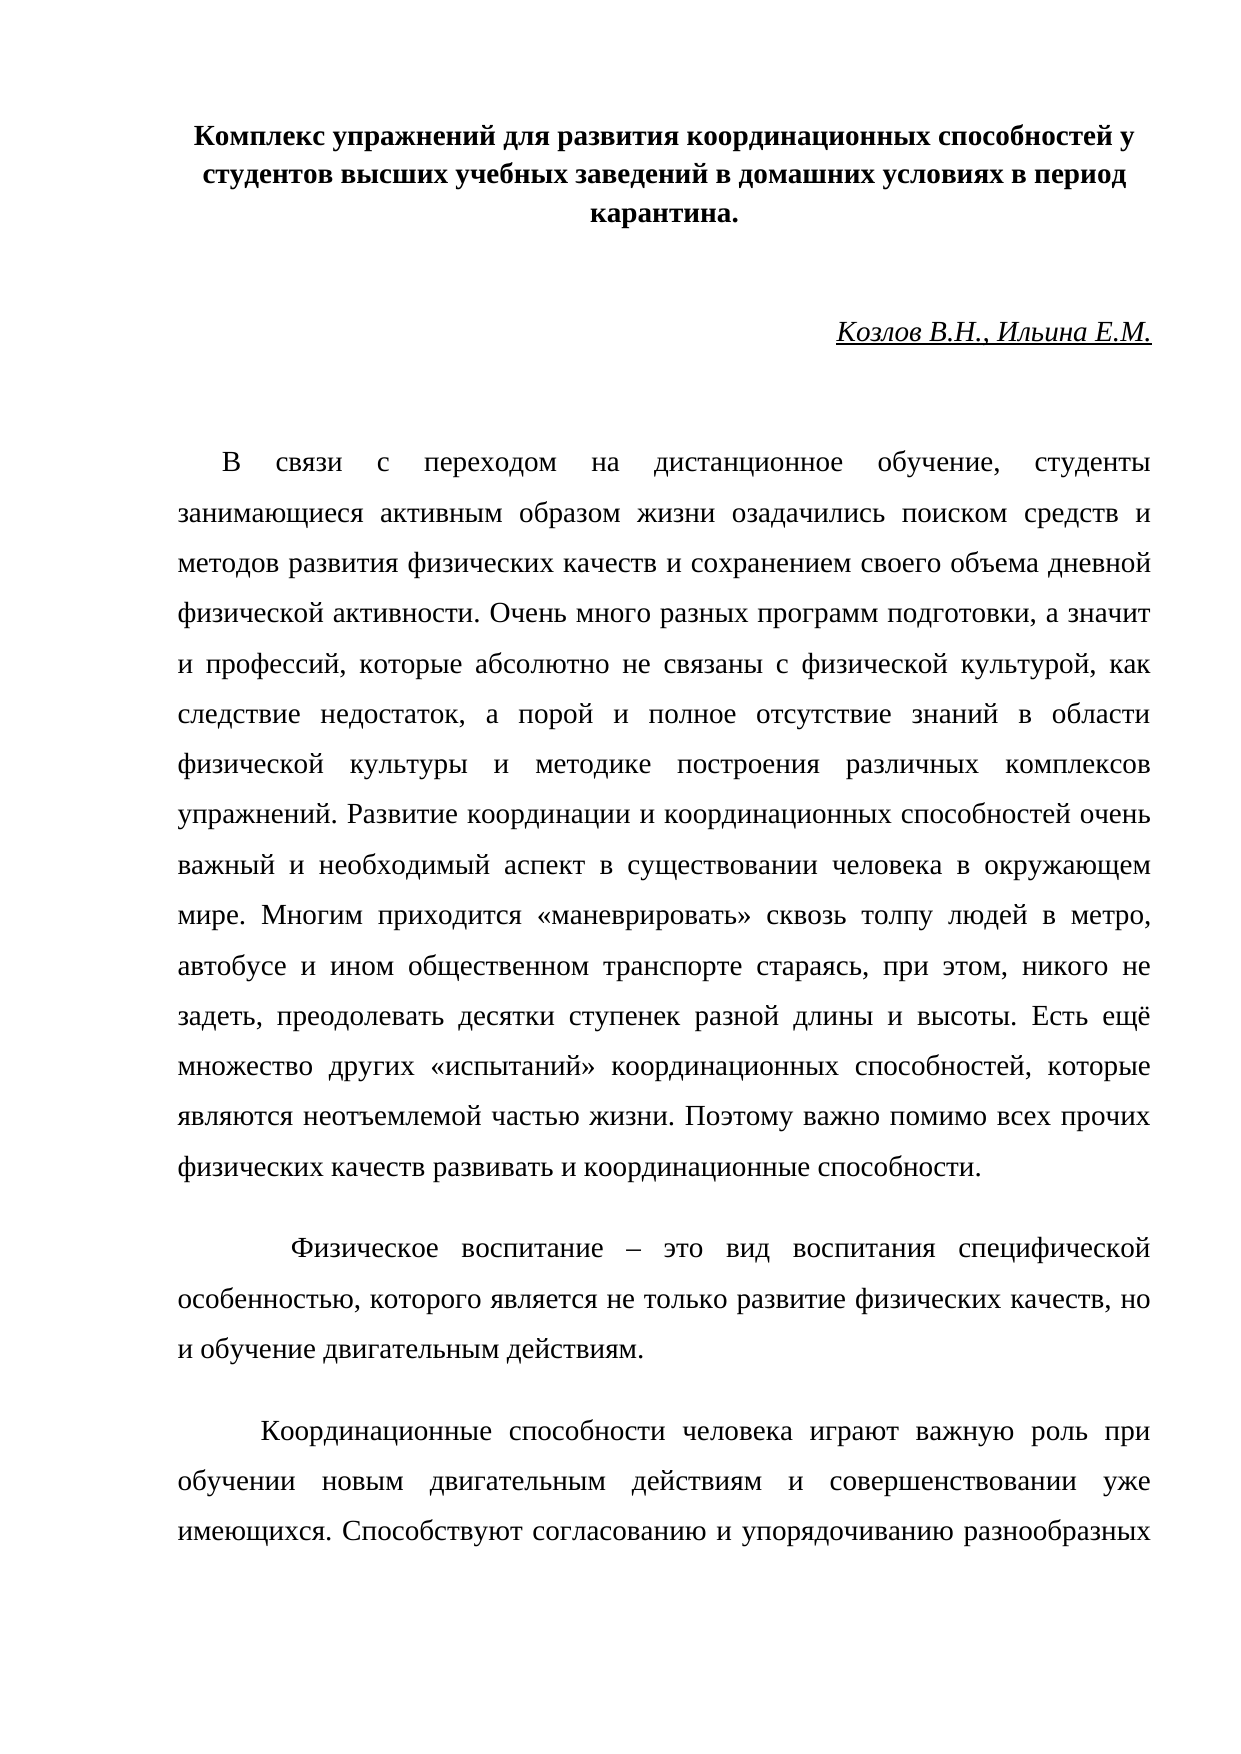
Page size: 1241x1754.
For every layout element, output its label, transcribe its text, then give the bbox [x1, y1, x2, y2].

text Козлов В.Н., Ильина Е.М. [177, 314, 1152, 347]
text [177, 1413, 1152, 1547]
text В связи с переходом на дистанционное обучение, студенты занимающиеся активным образом жизни озадачились поиском средств и методов развития физических качеств и сохранением своего объема дневной физической активности. Очень много разных программ подготовки, а значит и профессий, которые абсолютно не связаны с физической культурой, как следствие недостаток, а порой и полное отсутствие знаний в области физической культуры и методике построения различных комплексов упражнений. Развитие координации и координационных способностей очень важный и необходимый аспект в существовании человека в окружающем мире. Многим приходится «маневрировать» сквозь толпу людей в метро, автобусе и ином общественном транспорте стараясь, при этом, никого не задеть, преодолевать десятки ступенек разной длины и высоты. Есть ещё множество других «испытаний» координационных способностей, которые являются неотъемлемой частью жизни. Поэтому важно помимо всех прочих физических качеств развивать и координационные способности. [177, 444, 1152, 1182]
text Физическое воспитание – это вид воспитания специфической особенностью, которого является не только развитие физических качеств, но и обучение двигательным действиям. [177, 1230, 1152, 1364]
text Комплекс упражнений для развития координационных способностей у студентов высших учебных заведений в домашних условиях в период карантина. [177, 118, 1152, 229]
